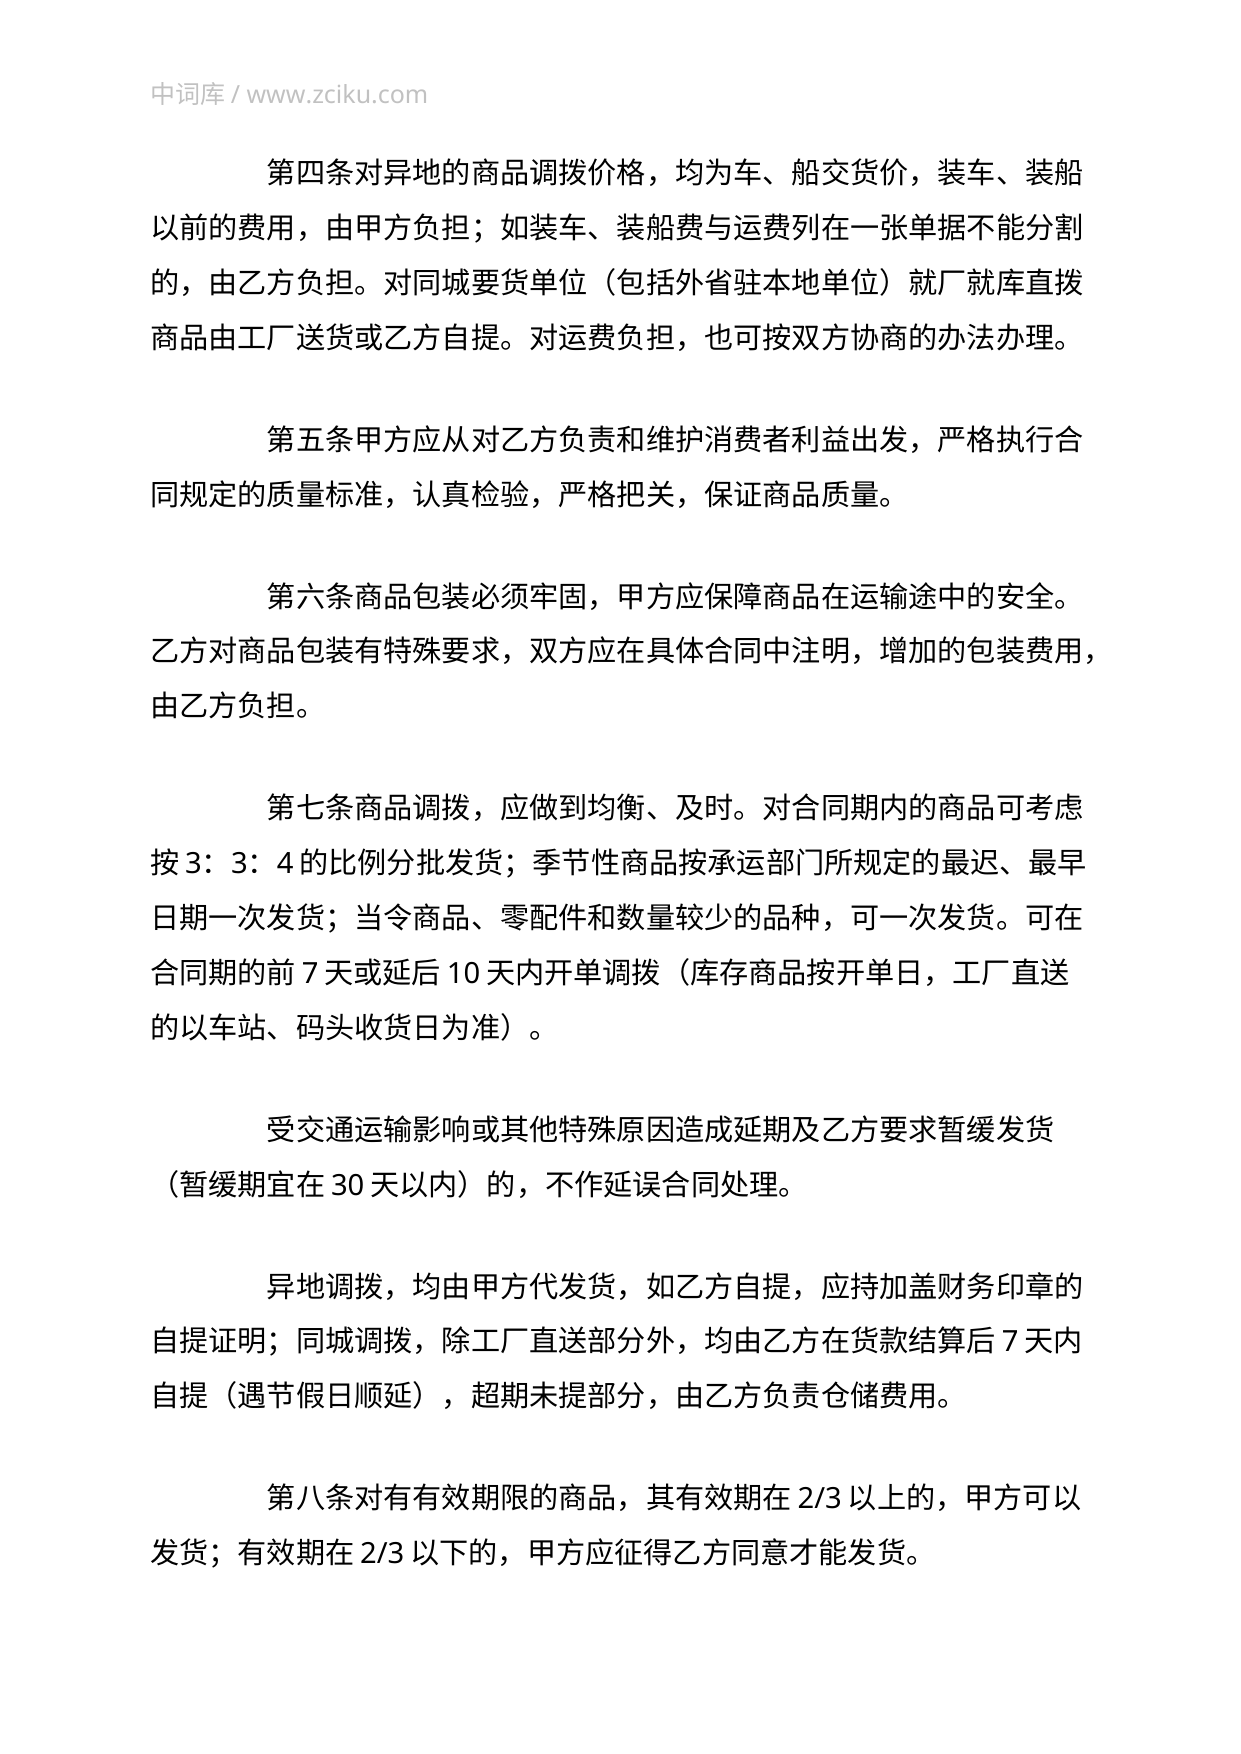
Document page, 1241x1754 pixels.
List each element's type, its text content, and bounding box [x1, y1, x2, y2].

text 第四条对异地的商品调拨价格，均为车、船交货价，装车、装船以前的费用，由甲方负担；如装车、装船费与运费列在一张单据不能分割的，由乙方负担。对同城要货单位（包括外省驻本地单位）就厂就库直拨商品由工厂送货或乙方自提。对运费负担，也可按双方协商的办法办理。 [150, 150, 1090, 357]
text 第六条商品包装必须牢固，甲方应保障商品在运输途中的安全。乙方对商品包装有特殊要求，双方应在具体合同中注明，增加的包装费用，由乙方负担。 [150, 573, 1090, 725]
text 受交通运输影响或其他特殊原因造成延期及乙方要求暂缓发货（暂缓期宜在30天以内）的，不作延误合同处理。 [150, 1106, 1090, 1203]
text 第七条商品调拨，应做到均衡、及时。对合同期内的商品可考虑按3：3：4的比例分批发货；季节性商品按承运部门所规定的最迟、最早日期一次发货；当令商品、零配件和数量较少的品种，可一次发货。可在合同期的前7天或延后10天内开单调拨（库存商品按开单日，工厂直送的以车站、码头收货日为准）。 [150, 785, 1090, 1047]
text 异地调拨，均由甲方代发货，如乙方自提，应持加盖财务印章的自提证明；同城调拨，除工厂直送部分外，均由乙方在货款结算后7天内自提（遇节假日顺延），超期未提部分，由乙方负责仓储费用。 [150, 1263, 1090, 1415]
text 第八条对有有效期限的商品，其有效期在2/3以上的，甲方可以发货；有效期在2/3以下的，甲方应征得乙方同意才能发货。 [150, 1475, 1090, 1572]
text 第五条甲方应从对乙方负责和维护消费者利益出发，严格执行合同规定的质量标准，认真检验，严格把关，保证商品质量。 [150, 416, 1090, 514]
